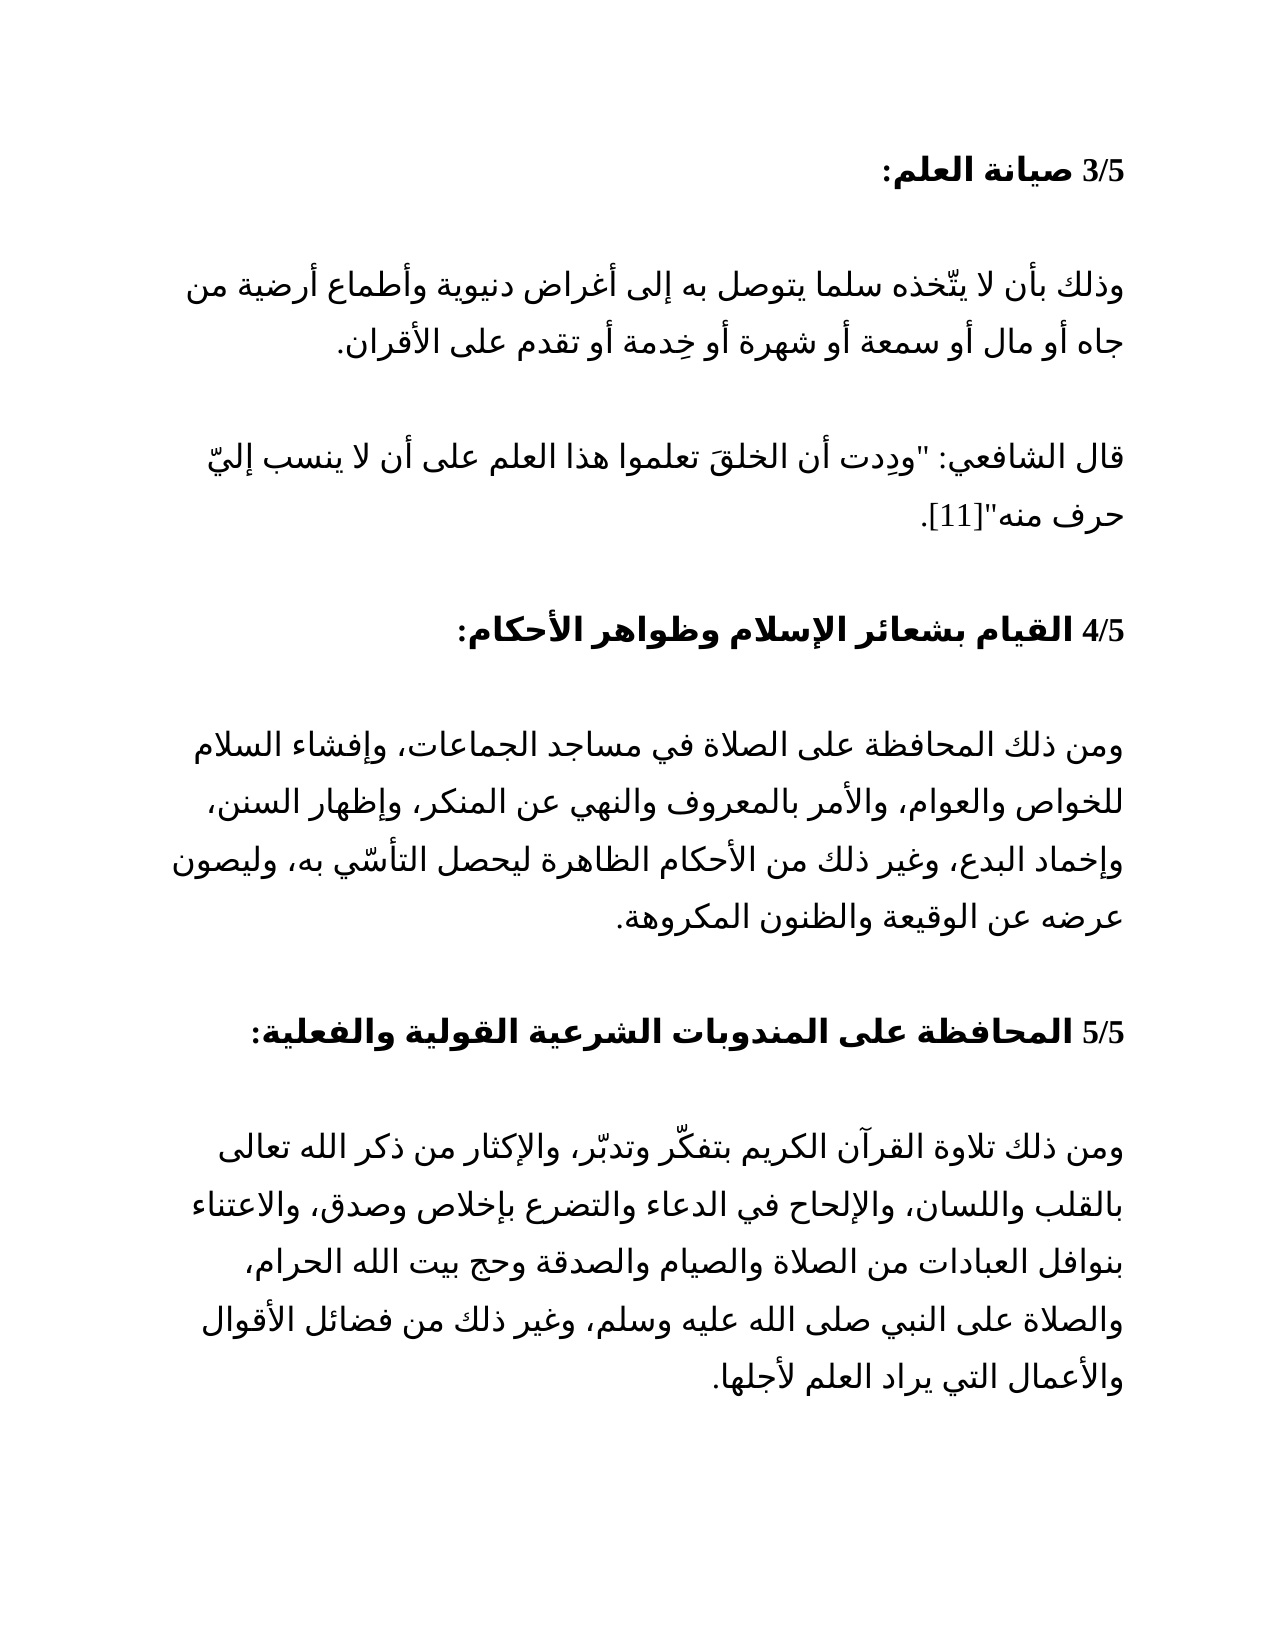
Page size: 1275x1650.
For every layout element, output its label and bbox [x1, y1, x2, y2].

text [150, 150, 1125, 1453]
